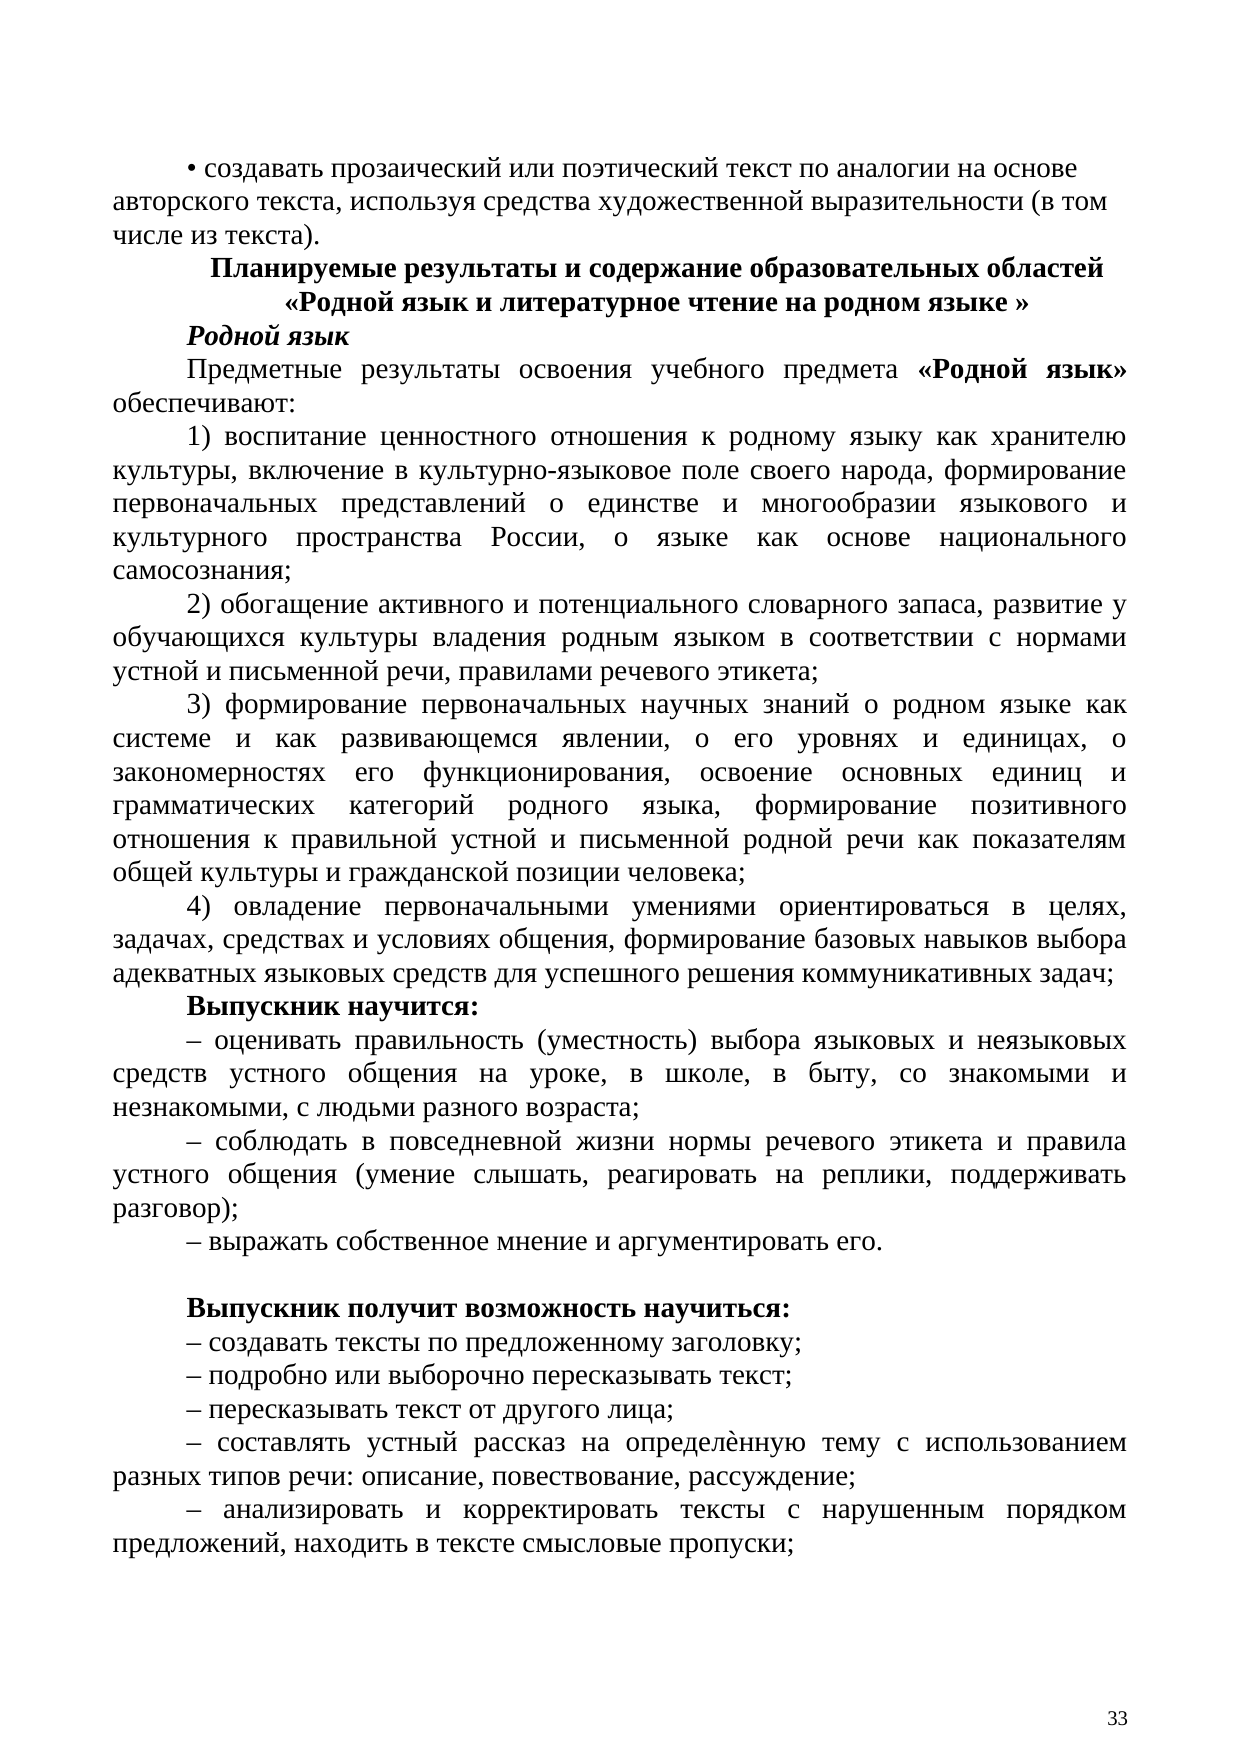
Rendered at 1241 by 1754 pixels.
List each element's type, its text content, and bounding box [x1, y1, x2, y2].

text Планируемые результаты и содержание образовательных областей [112, 251, 1128, 284]
text 2) обогащение активного и потенциального словарного запаса, развитие у обучающихся культуры владения родным языком в соответствии с нормами устной и письменной речи, правилами речевого этикета; [112, 586, 1128, 687]
text – соблюдать в повседневной жизни нормы речевого этикета и правила устного общения (умение слышать, реагировать на реплики, поддерживать разговор); [112, 1123, 1128, 1223]
text – подробно или выборочно пересказывать текст; [112, 1357, 1128, 1391]
text 1) воспитание ценностного отношения к родному языку как хранителю культуры, включение в культурно-языковое поле своего народа, формирование первоначальных представлений о единстве и многообразии языкового и культурного пространства России, о языке как основе национального самосознания; [112, 418, 1128, 586]
text «Родной язык и литературное чтение на родном языке » [112, 284, 1128, 318]
text • создавать прозаический или поэтический текст по аналогии на основе авторского текста, используя средства художественной выразительности (в том числе из текста). [112, 150, 1128, 251]
text Выпускник получит возможность научиться: [112, 1290, 1128, 1324]
text – анализировать и корректировать тексты с нарушенным порядком предложений, находить в тексте смысловые пропуски; [112, 1492, 1128, 1559]
text 3) формирование первоначальных научных знаний о родном языке как системе и как развивающемся явлении, о его уровнях и единицах, о закономерностях его функционирования, освоение основных единиц и грамматических категорий родного языка, формирование позитивного отношения к правильной устной и письменной родной речи как показателям общей культуры и гражданской позиции человека; [112, 687, 1128, 888]
text Родной язык [112, 318, 1128, 351]
text – выражать собственное мнение и аргументировать его. [112, 1223, 1128, 1257]
text Выпускник научится: [112, 988, 1128, 1022]
text – составлять устный рассказ на определѐнную тему с использованием разных типов речи: описание, повествование, рассуждение; [112, 1424, 1128, 1492]
text Предметные результаты освоения учебного предмета «Родной язык» обеспечивают: [112, 351, 1128, 418]
text – создавать тексты по предложенному заголовку; [112, 1324, 1128, 1357]
text – оценивать правильность (уместность) выбора языковых и неязыковых средств устного общения на уроке, в школе, в быту, со знакомыми и незнакомыми, с людьми разного возраста; [112, 1022, 1128, 1123]
text – пересказывать текст от другого лица; [112, 1391, 1128, 1424]
text 4) овладение первоначальными умениями ориентироваться в целях, задачах, средствах и условиях общения, формирование базовых навыков выбора адекватных языковых средств для успешного решения коммуникативных задач; [112, 888, 1128, 988]
